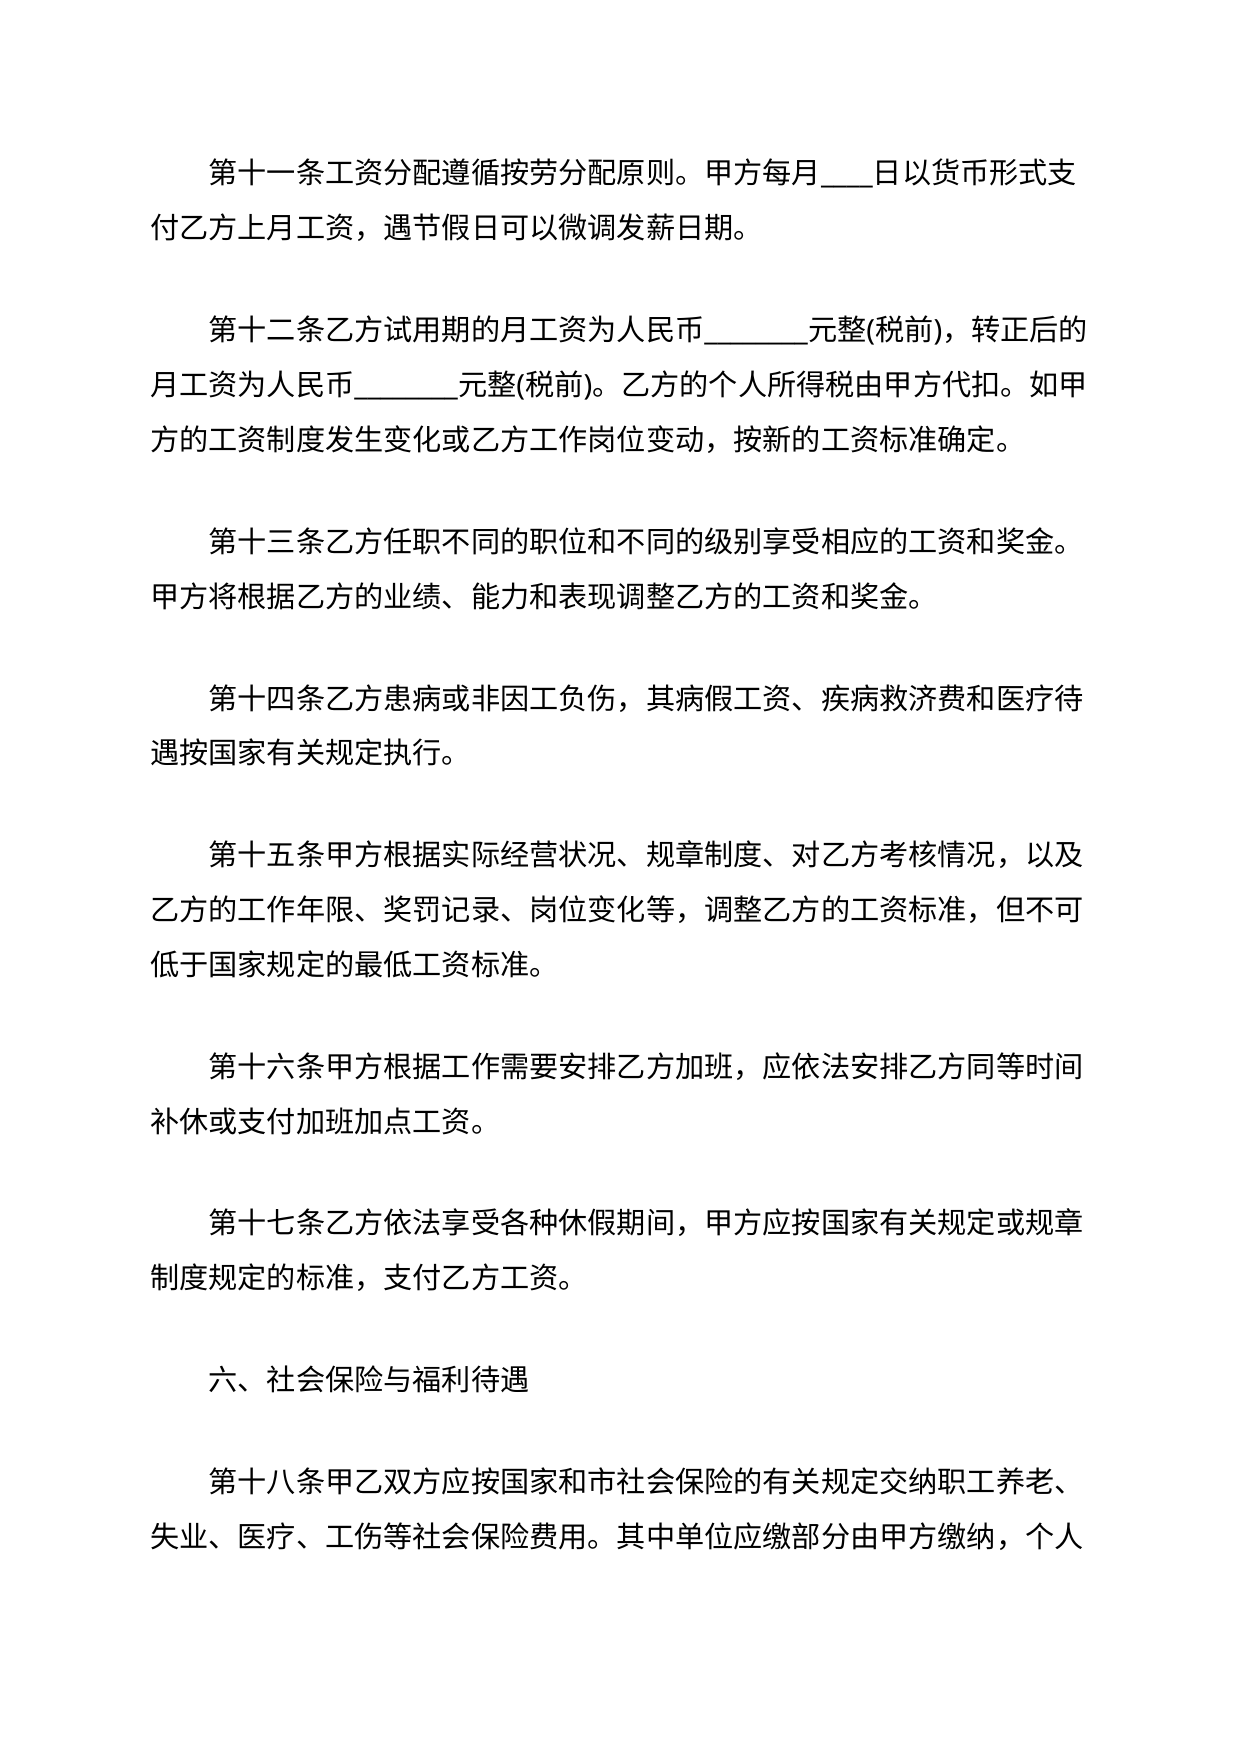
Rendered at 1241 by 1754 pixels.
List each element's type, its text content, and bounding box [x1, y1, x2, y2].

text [150, 1458, 1090, 1556]
text 第十四条乙方患病或非因工负伤，其病假工资、疾病救济费和医疗待遇按国家有关规定执行。 [150, 675, 1090, 772]
text 第十二条乙方试用期的月工资为人民币________元整(税前)，转正后的月工资为人民币________元整(税前)。乙方的个人所得税由甲方代扣。如甲方的工资制度发生变化或乙方工作岗位变动，按新的工资标准确定。 [150, 307, 1090, 459]
text 第十一条工资分配遵循按劳分配原则。甲方每月____日以货币形式支付乙方上月工资，遇节假日可以微调发薪日期。 [150, 150, 1090, 247]
text 第十三条乙方任职不同的职位和不同的级别享受相应的工资和奖金。甲方将根据乙方的业绩、能力和表现调整乙方的工资和奖金。 [150, 518, 1090, 616]
text 第十七条乙方依法享受各种休假期间，甲方应按国家有关规定或规章制度规定的标准，支付乙方工资。 [150, 1200, 1090, 1297]
text 六、社会保险与福利待遇 [150, 1357, 1090, 1399]
text 第十六条甲方根据工作需要安排乙方加班，应依法安排乙方同等时间补休或支付加班加点工资。 [150, 1043, 1090, 1141]
text 第十五条甲方根据实际经营状况、规章制度、对乙方考核情况，以及乙方的工作年限、奖罚记录、岗位变化等，调整乙方的工资标准，但不可低于国家规定的最低工资标准。 [150, 832, 1090, 984]
